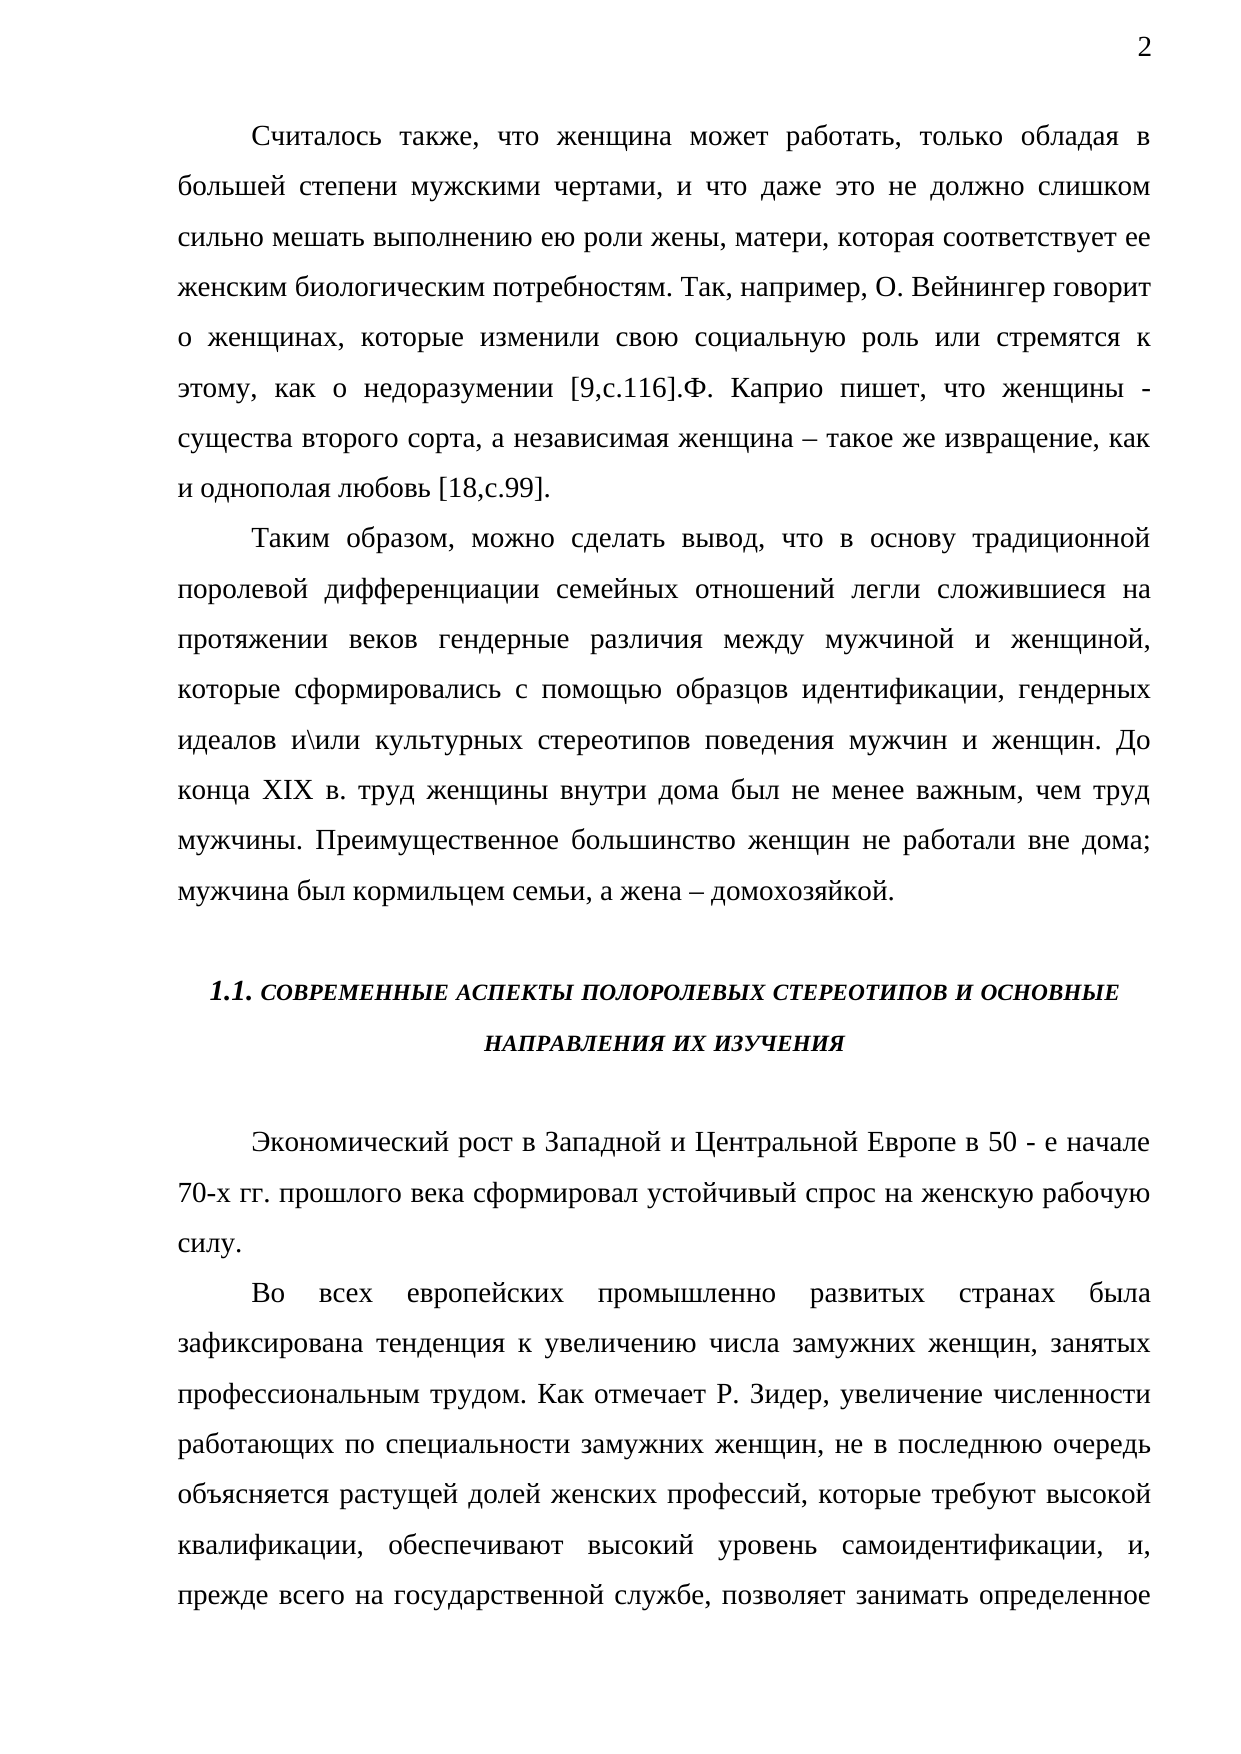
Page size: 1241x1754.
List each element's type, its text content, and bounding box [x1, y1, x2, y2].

subtitle 1.1. современные аспекты полоролевых стереотипов и основные направления их изучения [177, 973, 1152, 1057]
text Таким образом, можно сделать вывод, что в основу традиционной поролевой дифференциации семейных отношений легли сложившиеся на протяжении веков гендерные различия между мужчиной и женщиной, которые сформировались с помощью образцов идентификации, гендерных идеалов и\или культурных стереотипов поведения мужчин и женщин. До конца XIX в. труд женщины внутри дома был не менее важным, чем труд мужчины. Преимущественное большинство женщин не работали вне дома; мужчина был кормильцем семьи, а жена – домохозяйкой. [177, 521, 1152, 906]
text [177, 1275, 1152, 1611]
text Считалось также, что женщина может работать, только обладая в большей степени мужскими чертами, и что даже это не должно слишком сильно мешать выполнению ею роли жены, матери, которая соответствует ее женским биологическим потребностям. Так, например, О. Вейнингер говорит о женщинах, которые изменили свою социальную роль или стремятся к этому, как о недоразумении [9,c.116].Ф. Каприо пишет, что женщины - существа второго сорта, а независимая женщина – такое же извращение, как и однополая любовь [18,c.99]. [177, 118, 1152, 504]
text Экономический рост в Западной и Центральной Европе в 50 - е начале 70-х гг. прошлого века сформировал устойчивый спрос на женскую рабочую силу. [177, 1124, 1152, 1258]
